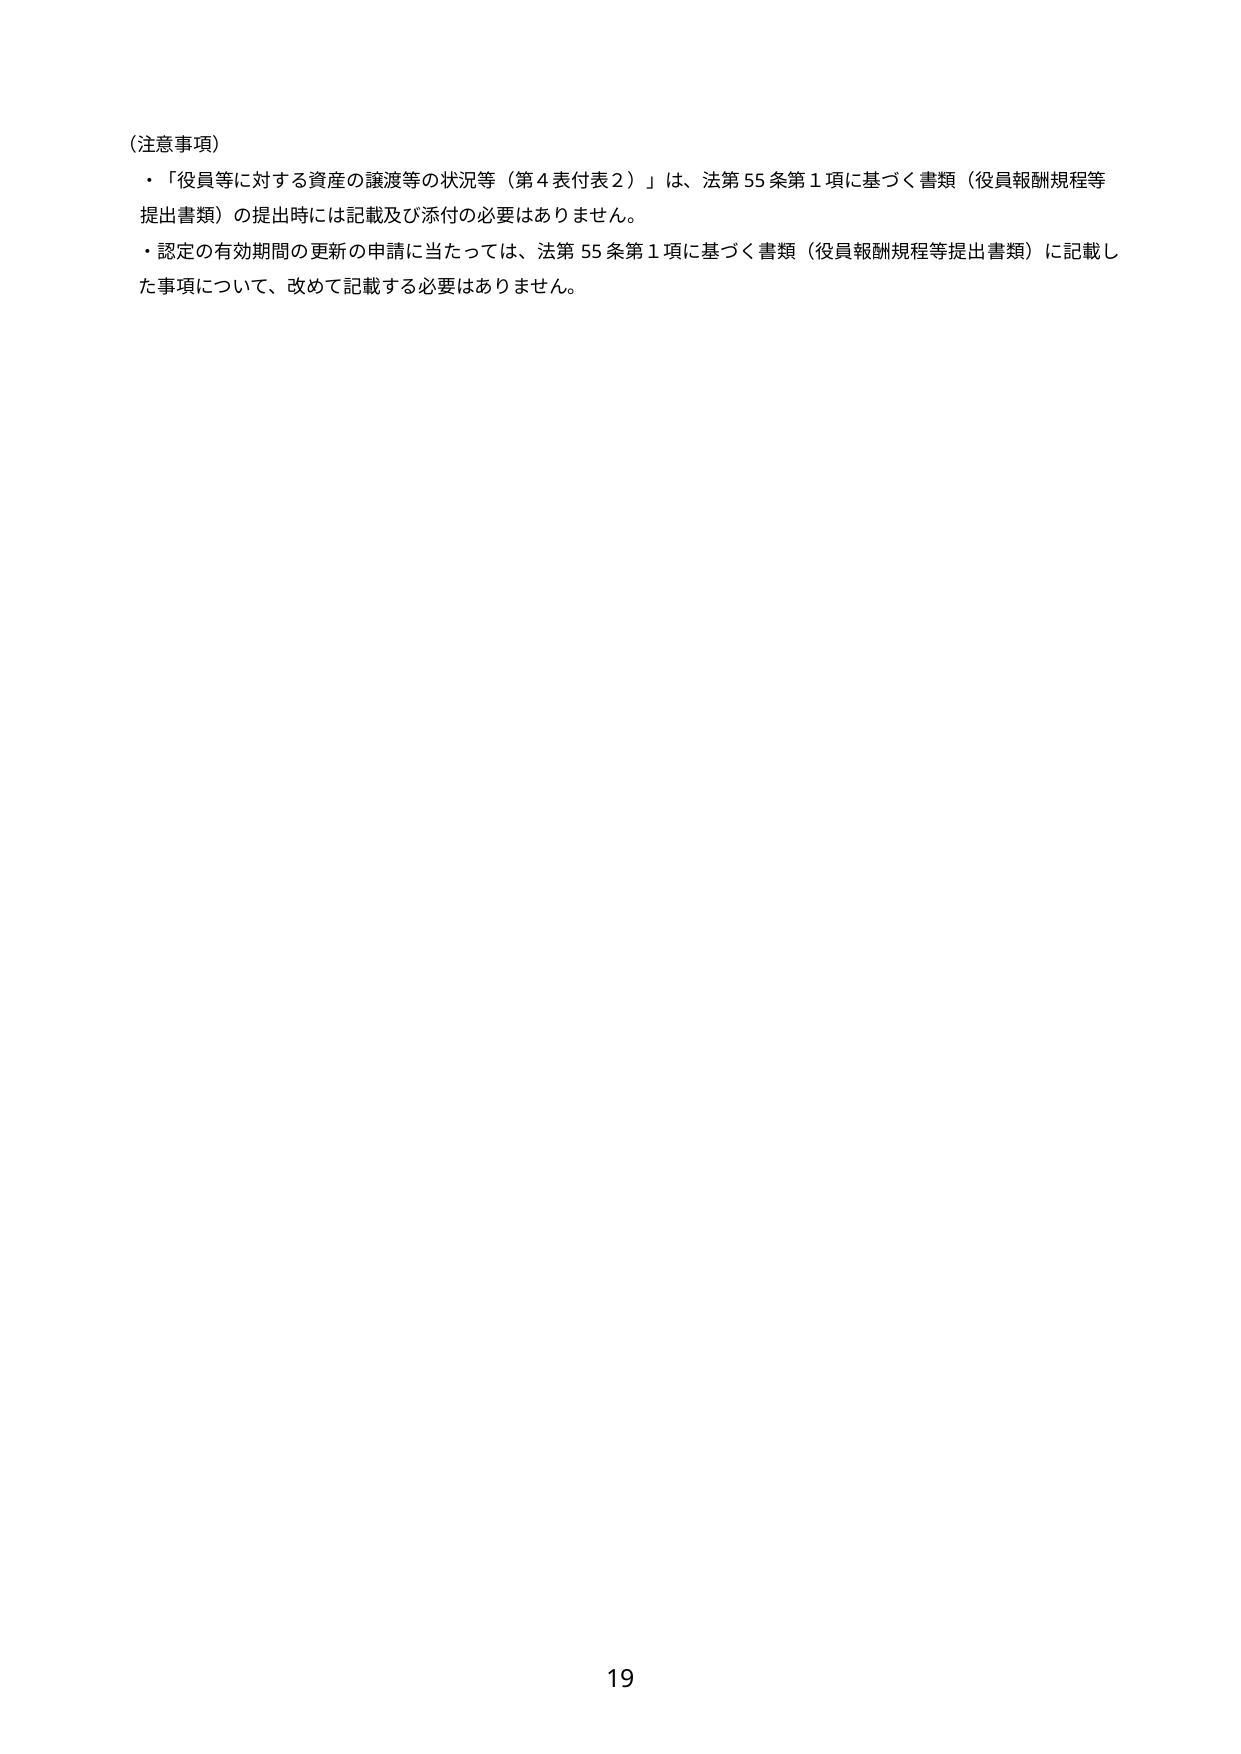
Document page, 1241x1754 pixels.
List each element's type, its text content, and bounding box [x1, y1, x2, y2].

text ・認定の有効期間の更新の申請に当たっては、法第55条第１項に基づく書類（役員報酬規程等提出書類）に記載した事項について、改めて記載する必要はありません。 [138, 232, 1122, 303]
text ・「役員等に対する資産の譲渡等の状況等（第４表付表２）」は、法第55条第１項に基づく書類（役員報酬規程等提出書類）の提出時には記載及び添付の必要はありません。 [140, 161, 1122, 232]
text （注意事項） [118, 126, 1122, 161]
